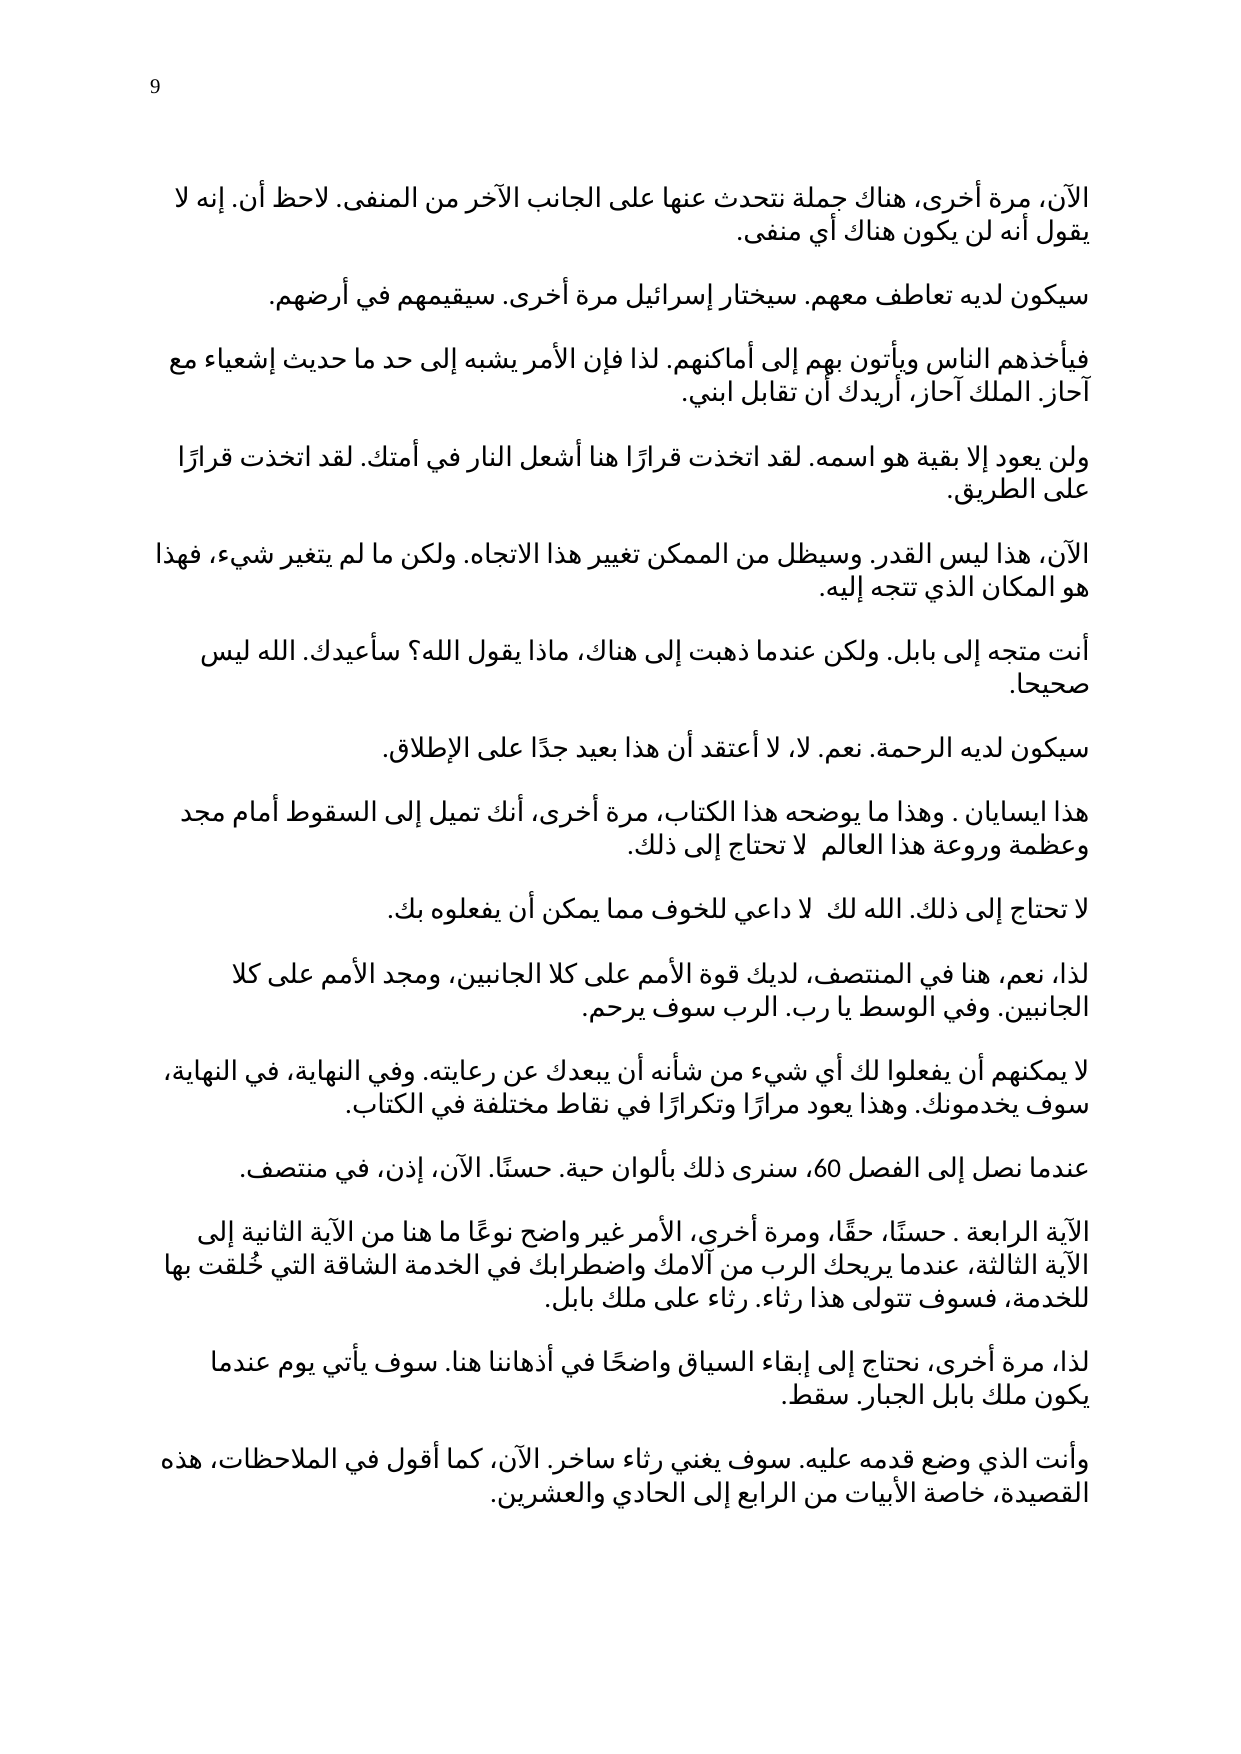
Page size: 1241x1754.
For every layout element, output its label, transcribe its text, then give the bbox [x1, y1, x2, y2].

text فيأخذهم الناس ويأتون بهم إلى أماكنهم. لذا فإن الأمر يشبه إلى حد ما حديث إشعياء مع آحاز. الملك آحاز، أريدك أن تقابل ابني. [150, 342, 1090, 408]
text لذا، مرة أخرى، نحتاج إلى إبقاء السياق واضحًا في أذهاننا هنا. سوف يأتي يوم عندما يكون ملك بابل الجبار. سقط. [150, 1346, 1090, 1412]
text وأنت الذي وضع قدمه عليه. سوف يغني رثاء ساخر. الآن، كما أقول في الملاحظات، هذه القصيدة، خاصة الأبيات من الرابع إلى الحادي والعشرين. [150, 1443, 1090, 1509]
text الآن، مرة أخرى، هناك جملة نتحدث عنها على الجانب الآخر من المنفى. لاحظ أن. إنه لا يقول أنه لن يكون هناك أي منفى. [150, 181, 1090, 247]
text لا تحتاج إلى ذلك. الله لك. لا داعي للخوف مما يمكن أن يفعلوه بك. [150, 893, 1090, 926]
text ولن يعود إلا بقية هو اسمه. لقد اتخذت قرارًا هنا أشعل النار في أمتك. لقد اتخذت قرارًا على الطريق. [150, 440, 1090, 506]
text عندما نصل إلى الفصل 60، سنرى ذلك بألوان حية. حسنًا. الآن، إذن، في منتصف. [150, 1151, 1090, 1184]
text أنت متجه إلى بابل. ولكن عندما ذهبت إلى هناك، ماذا يقول الله؟ سأعيدك. الله ليس صحيحا. [150, 634, 1090, 700]
text سيكون لديه الرحمة. نعم. لا، لا أعتقد أن هذا بعيد جدًا على الإطلاق. [150, 731, 1090, 764]
text لذا، نعم، هنا في المنتصف، لديك قوة الأمم على كلا الجانبين، ومجد الأمم على كلا الجانبين. وفي الوسط يا رب. الرب سوف يرحم. [150, 957, 1090, 1023]
text لا يمكنهم أن يفعلوا لك أي شيء من شأنه أن يبعدك عن رعايته. وفي النهاية، في النهاية، سوف يخدمونك. وهذا يعود مرارًا وتكرارًا في نقاط مختلفة في الكتاب. [150, 1054, 1090, 1120]
text هذا ايسايان . وهذا ما يوضحه هذا الكتاب، مرة أخرى، أنك تميل إلى السقوط أمام مجد وعظمة وروعة هذا العالم. لا تحتاج إلى ذلك. [150, 795, 1090, 861]
text الآية الرابعة . حسنًا، حقًا، ومرة أخرى، الأمر غير واضح نوعًا ما هنا من الآية الثانية إلى الآية الثالثة، عندما يريحك الرب من آلامك واضطرابك في الخدمة الشاقة التي خُلقت بها للخدمة، فسوف تتولى هذا رثاء. رثاء على ملك بابل. [150, 1215, 1090, 1314]
text الآن، هذا ليس القدر. وسيظل من الممكن تغيير هذا الاتجاه. ولكن ما لم يتغير شيء، فهذا هو المكان الذي تتجه إليه. [150, 537, 1090, 603]
text سيكون لديه تعاطف معهم. سيختار إسرائيل مرة أخرى. سيقيمهم في أرضهم. [150, 278, 1090, 311]
